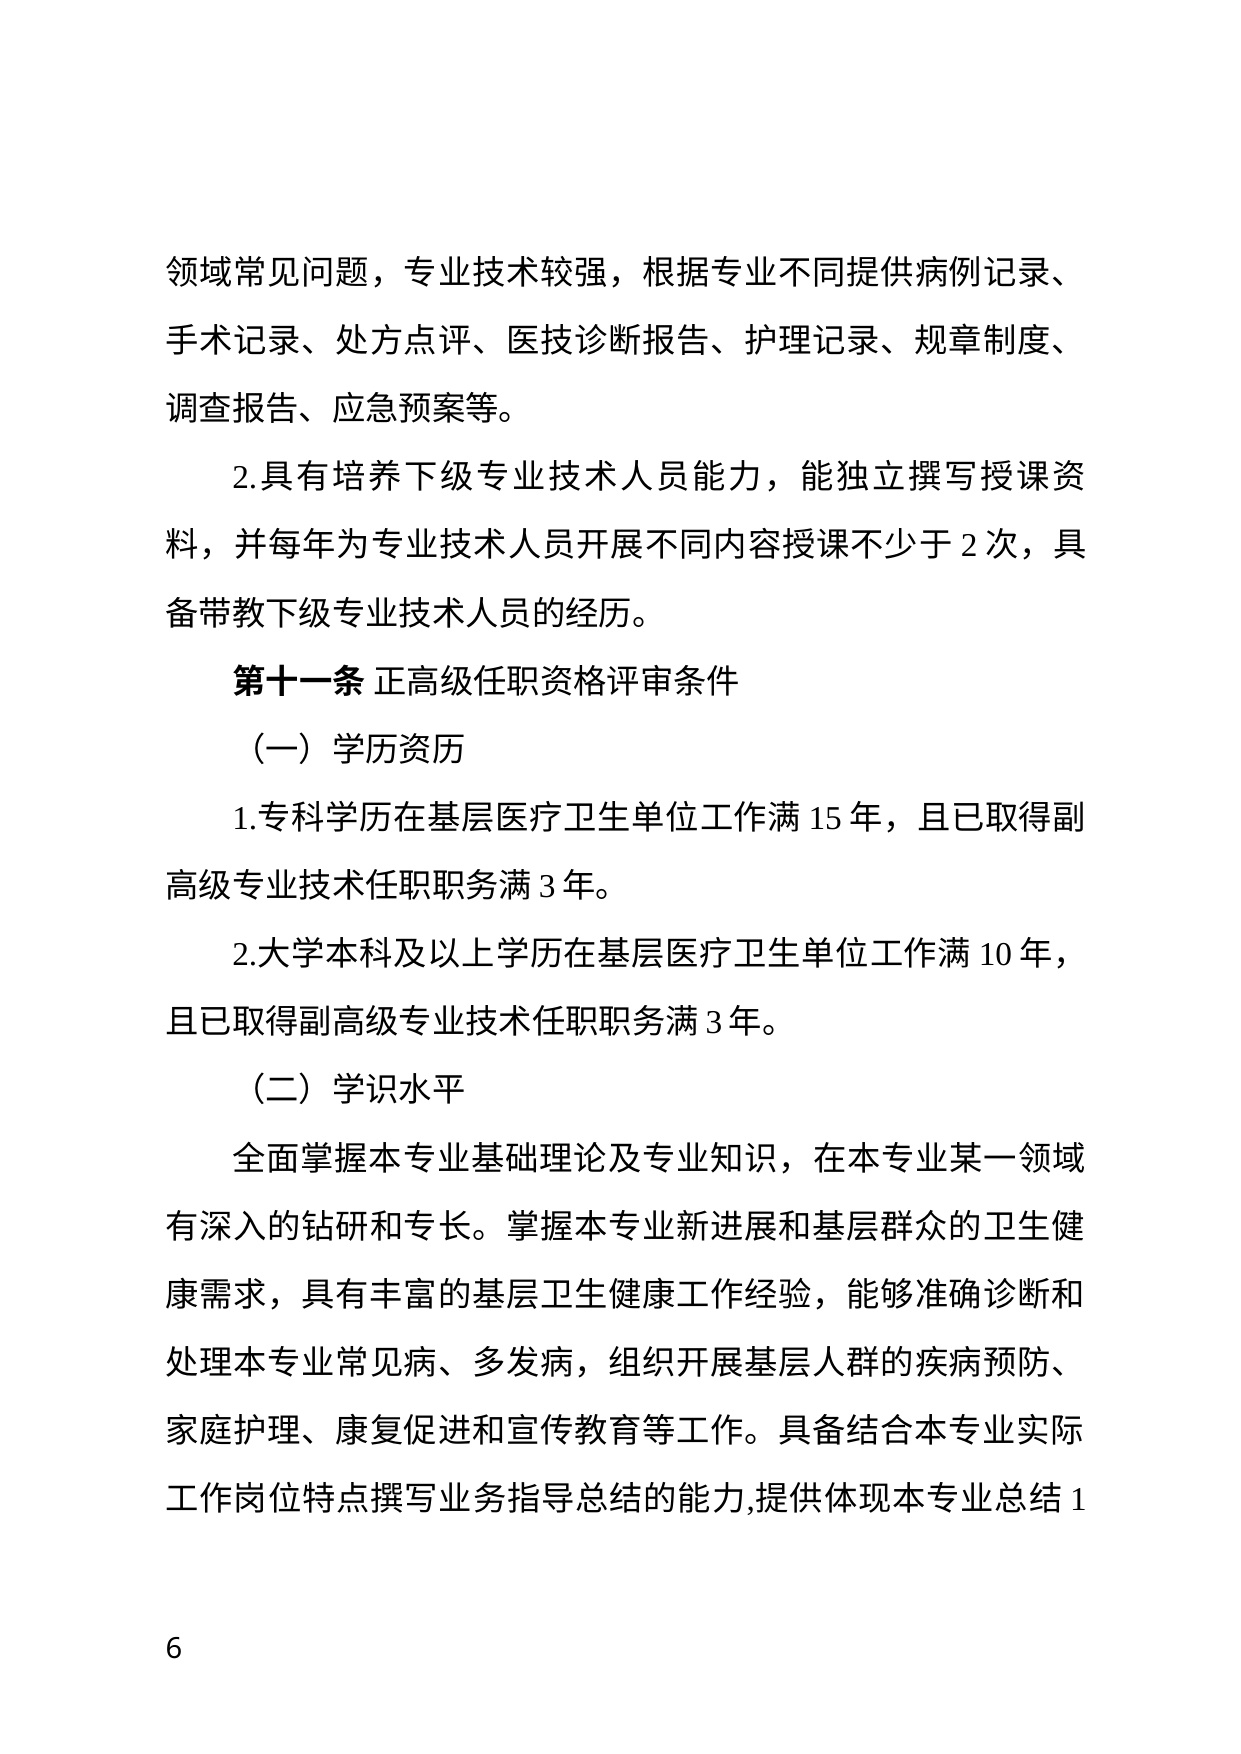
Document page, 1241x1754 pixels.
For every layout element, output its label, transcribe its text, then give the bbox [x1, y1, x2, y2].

text 第十一条 正高级任职资格评审条件 [165, 644, 1087, 713]
text 2.具有培养下级专业技术人员能力，能独立撰写授课资料，并每年为专业技术人员开展不同内容授课不少于2次，具备带教下级专业技术人员的经历。 [165, 440, 1087, 644]
text 1.专科学历在基层医疗卫生单位工作满15年，且已取得副高级专业技术任职职务满3年。 [165, 781, 1087, 917]
text （一）学历资历 [165, 713, 1087, 781]
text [165, 1121, 1087, 1530]
text 2.大学本科及以上学历在基层医疗卫生单位工作满10年，且已取得副高级专业技术任职职务满3年。 [165, 917, 1087, 1053]
text （二）学识水平 [165, 1053, 1087, 1121]
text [165, 236, 1087, 440]
